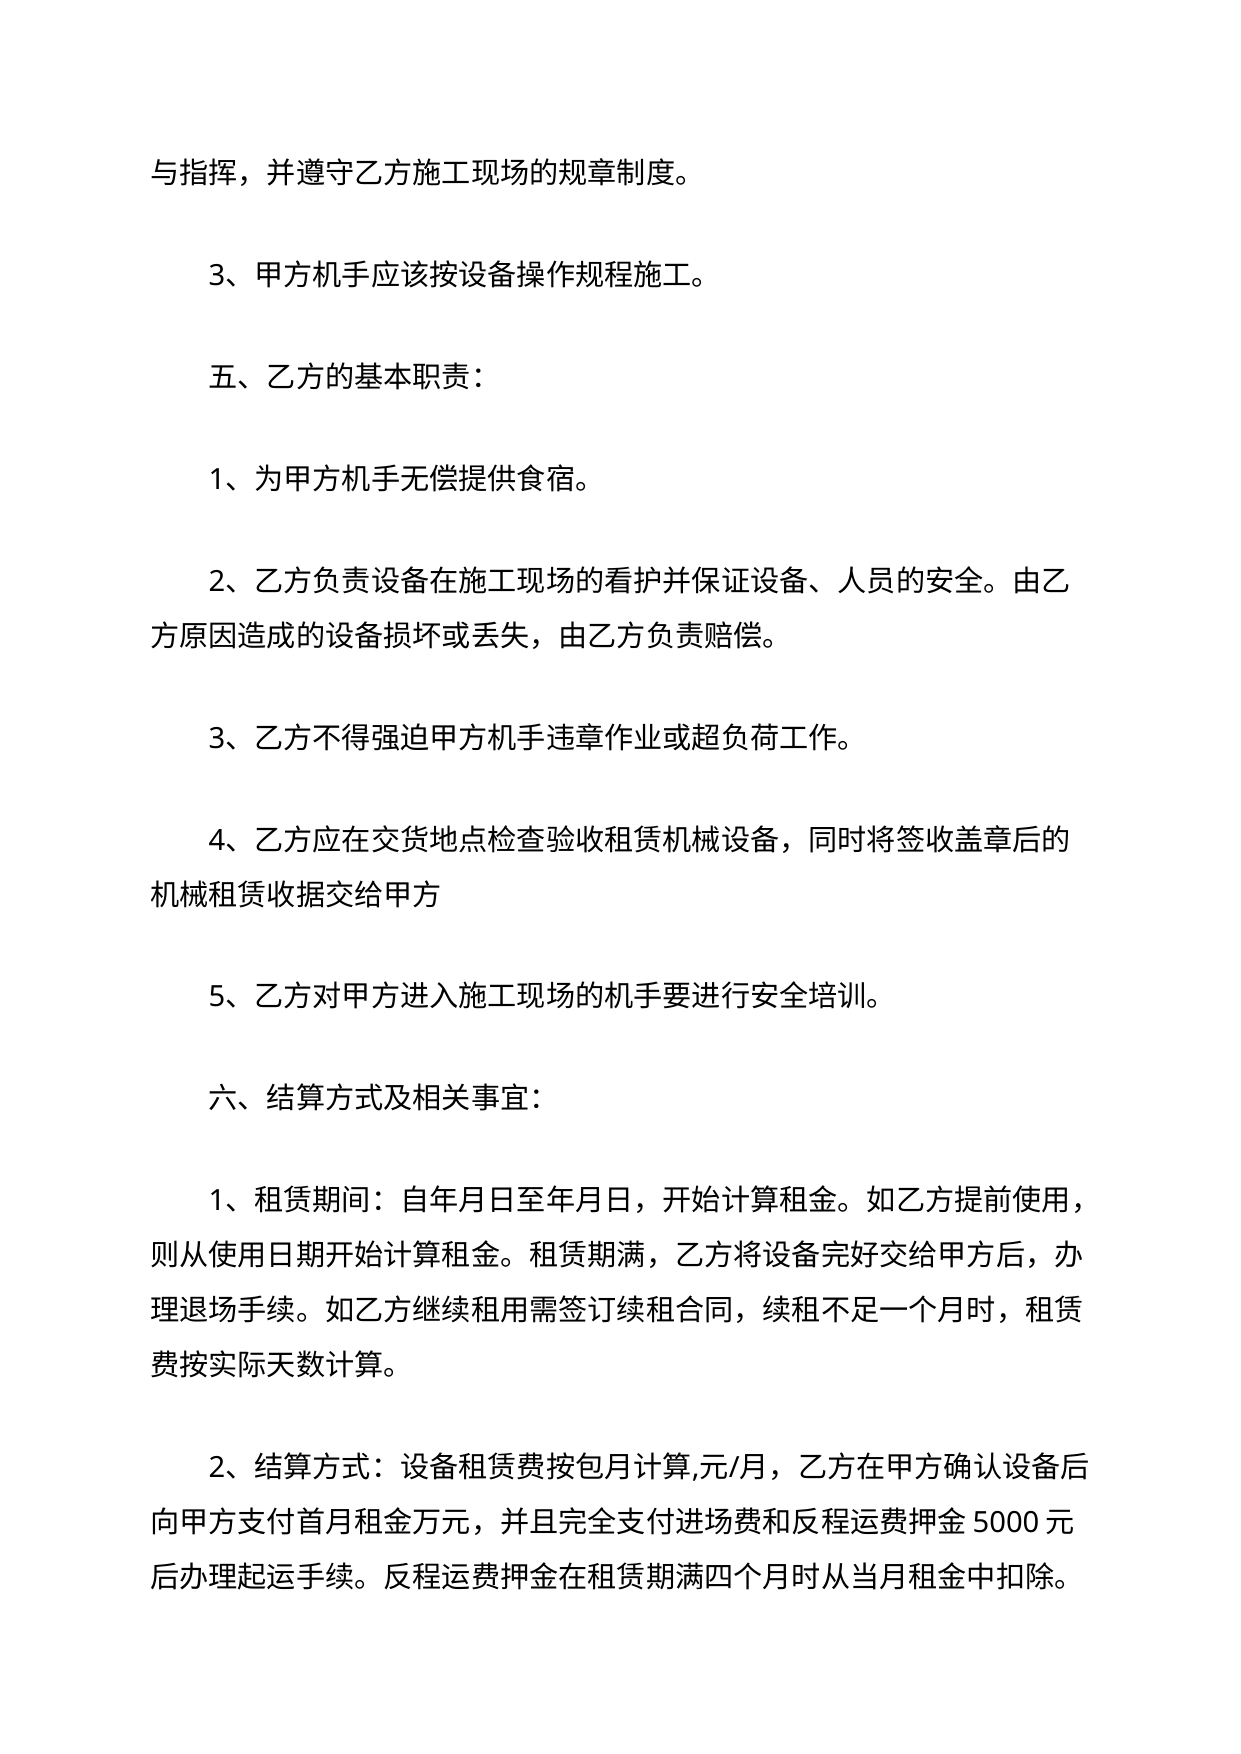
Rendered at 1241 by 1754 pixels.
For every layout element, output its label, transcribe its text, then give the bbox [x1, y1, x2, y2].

text 3、甲方机手应该按设备操作规程施工。 [150, 252, 1090, 294]
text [150, 150, 1090, 192]
text 5、乙方对甲方进入施工现场的机手要进行安全培训。 [150, 973, 1090, 1015]
text 六、结算方式及相关事宜： [150, 1075, 1090, 1117]
text 五、乙方的基本职责： [150, 354, 1090, 396]
text 4、乙方应在交货地点检查验收租赁机械设备，同时将签收盖章后的机械租赁收据交给甲方 [150, 816, 1090, 913]
text 1、租赁期间：自年月日至年月日，开始计算租金。如乙方提前使用，则从使用日期开始计算租金。租赁期满，乙方将设备完好交给甲方后，办理退场手续。如乙方继续租用需签订续租合同，续租不足一个月时，租赁费按实际天数计算。 [150, 1177, 1090, 1384]
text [150, 1443, 1090, 1596]
text 2、乙方负责设备在施工现场的看护并保证设备、人员的安全。由乙方原因造成的设备损坏或丢失，由乙方负责赔偿。 [150, 557, 1090, 655]
text 1、为甲方机手无偿提供食宿。 [150, 456, 1090, 498]
text 3、乙方不得强迫甲方机手违章作业或超负荷工作。 [150, 714, 1090, 757]
